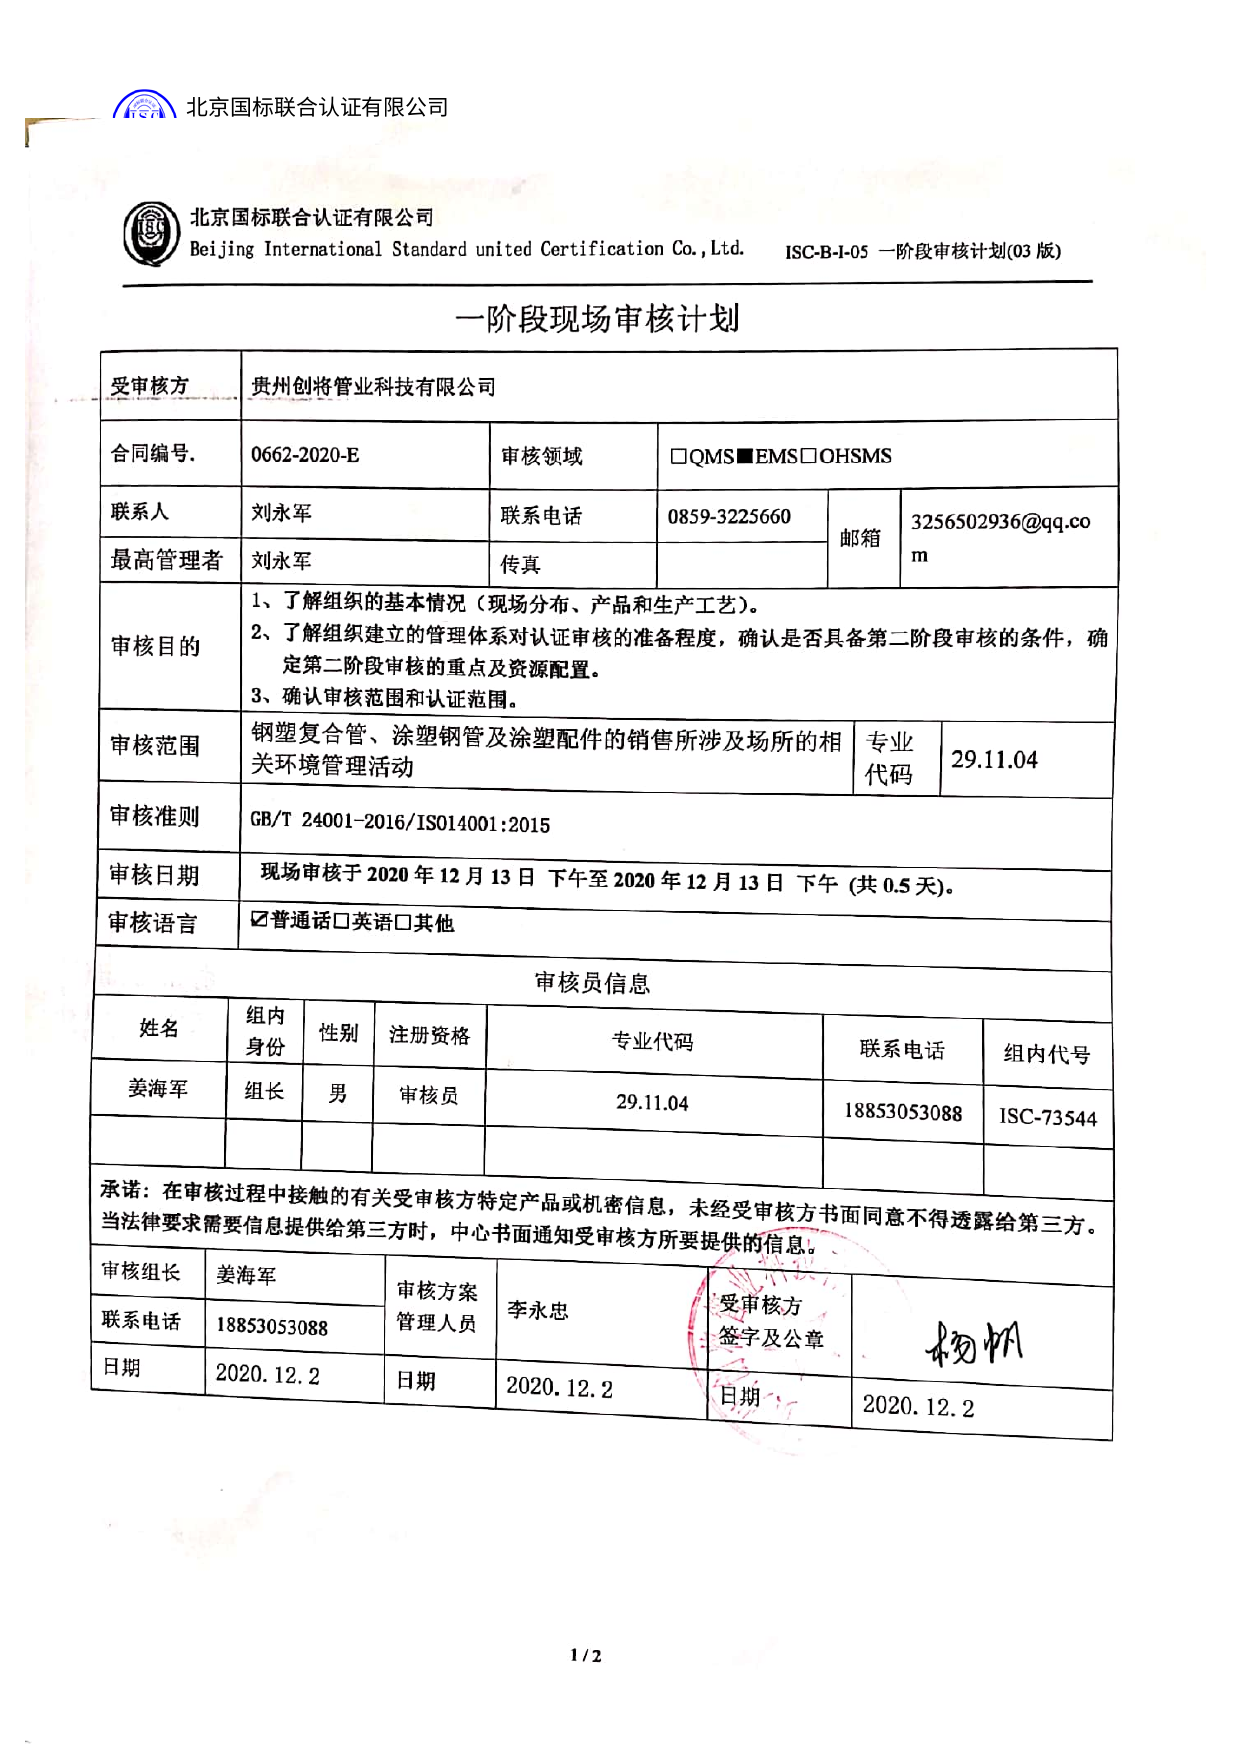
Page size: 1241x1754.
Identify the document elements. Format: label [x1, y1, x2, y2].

picture [25, 89, 1207, 1745]
